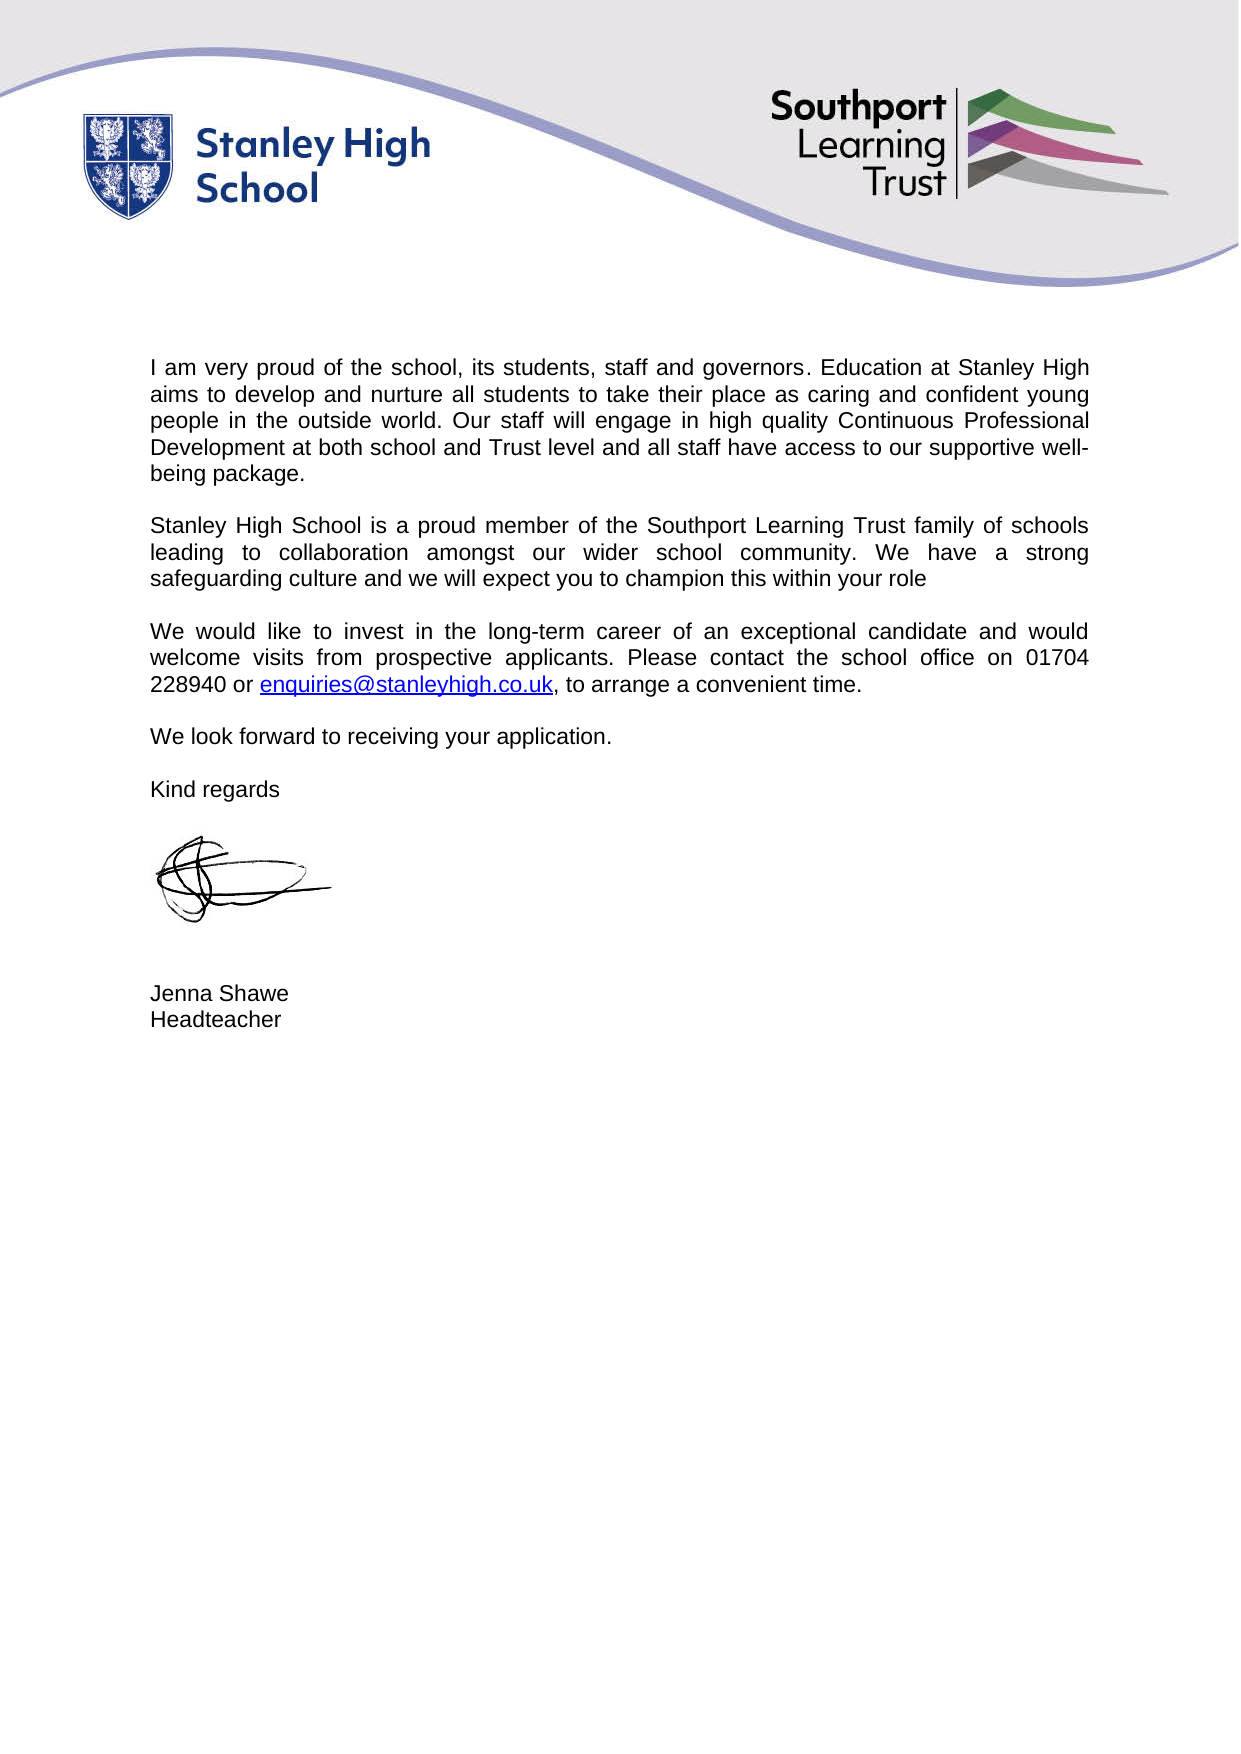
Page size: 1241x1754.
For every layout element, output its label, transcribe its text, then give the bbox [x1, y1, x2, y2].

text Headteacher [150, 1006, 1090, 1032]
text Kind regards [150, 776, 1090, 802]
text Stanley High School is a proud member of the Southport Learning Trust family of schools leading to collaboration amongst our wider school community. We have a strong safeguarding culture and we will expect you to champion this within your role [150, 512, 1090, 592]
text We look forward to receiving your application. [150, 723, 1090, 750]
text Jenna Shawe [150, 979, 1090, 1006]
picture [150, 828, 336, 927]
text We would like to invest in the long-term career of an exceptional candidate and would welcome visits from prospective applicants. Please contact the school office on 01704 228940 or enquiries@stanleyhigh.co.uk, to arrange a convenient time. [150, 618, 1090, 697]
text I am very proud of the school, its students, staff and governors. Education at Stanley High aims to develop and nurture all students to take their place as caring and confident young people in the outside world. Our staff will engage in high quality Continuous Professional Development at both school and Trust level and all staff have access to our supportive well-being package. [150, 354, 1090, 486]
picture [0, 0, 1239, 290]
